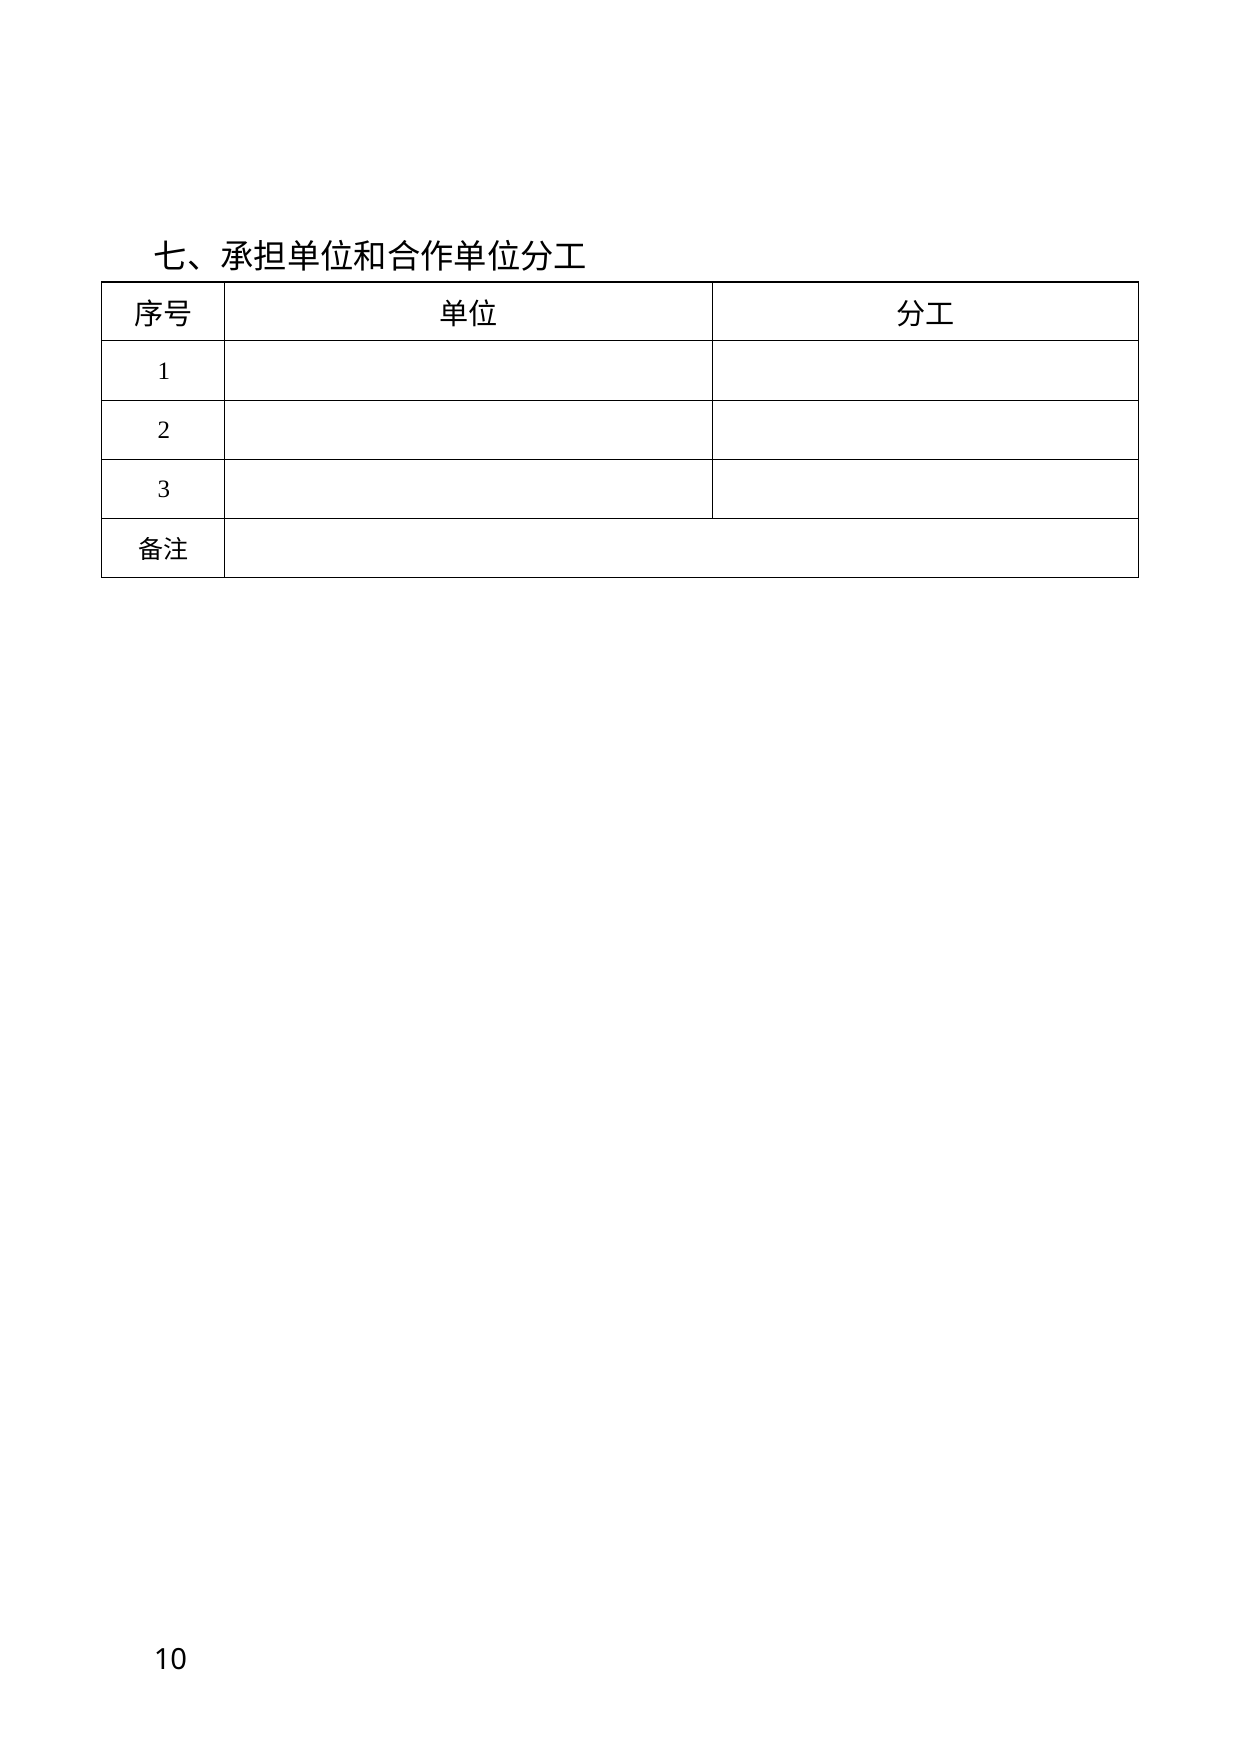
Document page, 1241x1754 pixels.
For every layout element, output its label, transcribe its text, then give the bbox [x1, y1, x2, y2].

table_cell [713, 460, 1138, 518]
table_header 单位 [225, 283, 712, 340]
table_cell 2 [102, 401, 224, 458]
table_cell 1 [102, 341, 224, 399]
table_cell [713, 341, 1138, 399]
subtitle 七、承担单位和合作单位分工 [153, 219, 1087, 281]
table_cell [225, 341, 712, 399]
table_cell [713, 401, 1138, 458]
table_cell [225, 460, 712, 518]
table_cell 3 [102, 460, 224, 518]
table_header 序号 [102, 283, 224, 340]
table_cell [225, 401, 712, 458]
table_cell [225, 519, 1138, 577]
table_header 分工 [713, 283, 1138, 340]
table_cell 备注 [102, 519, 224, 577]
